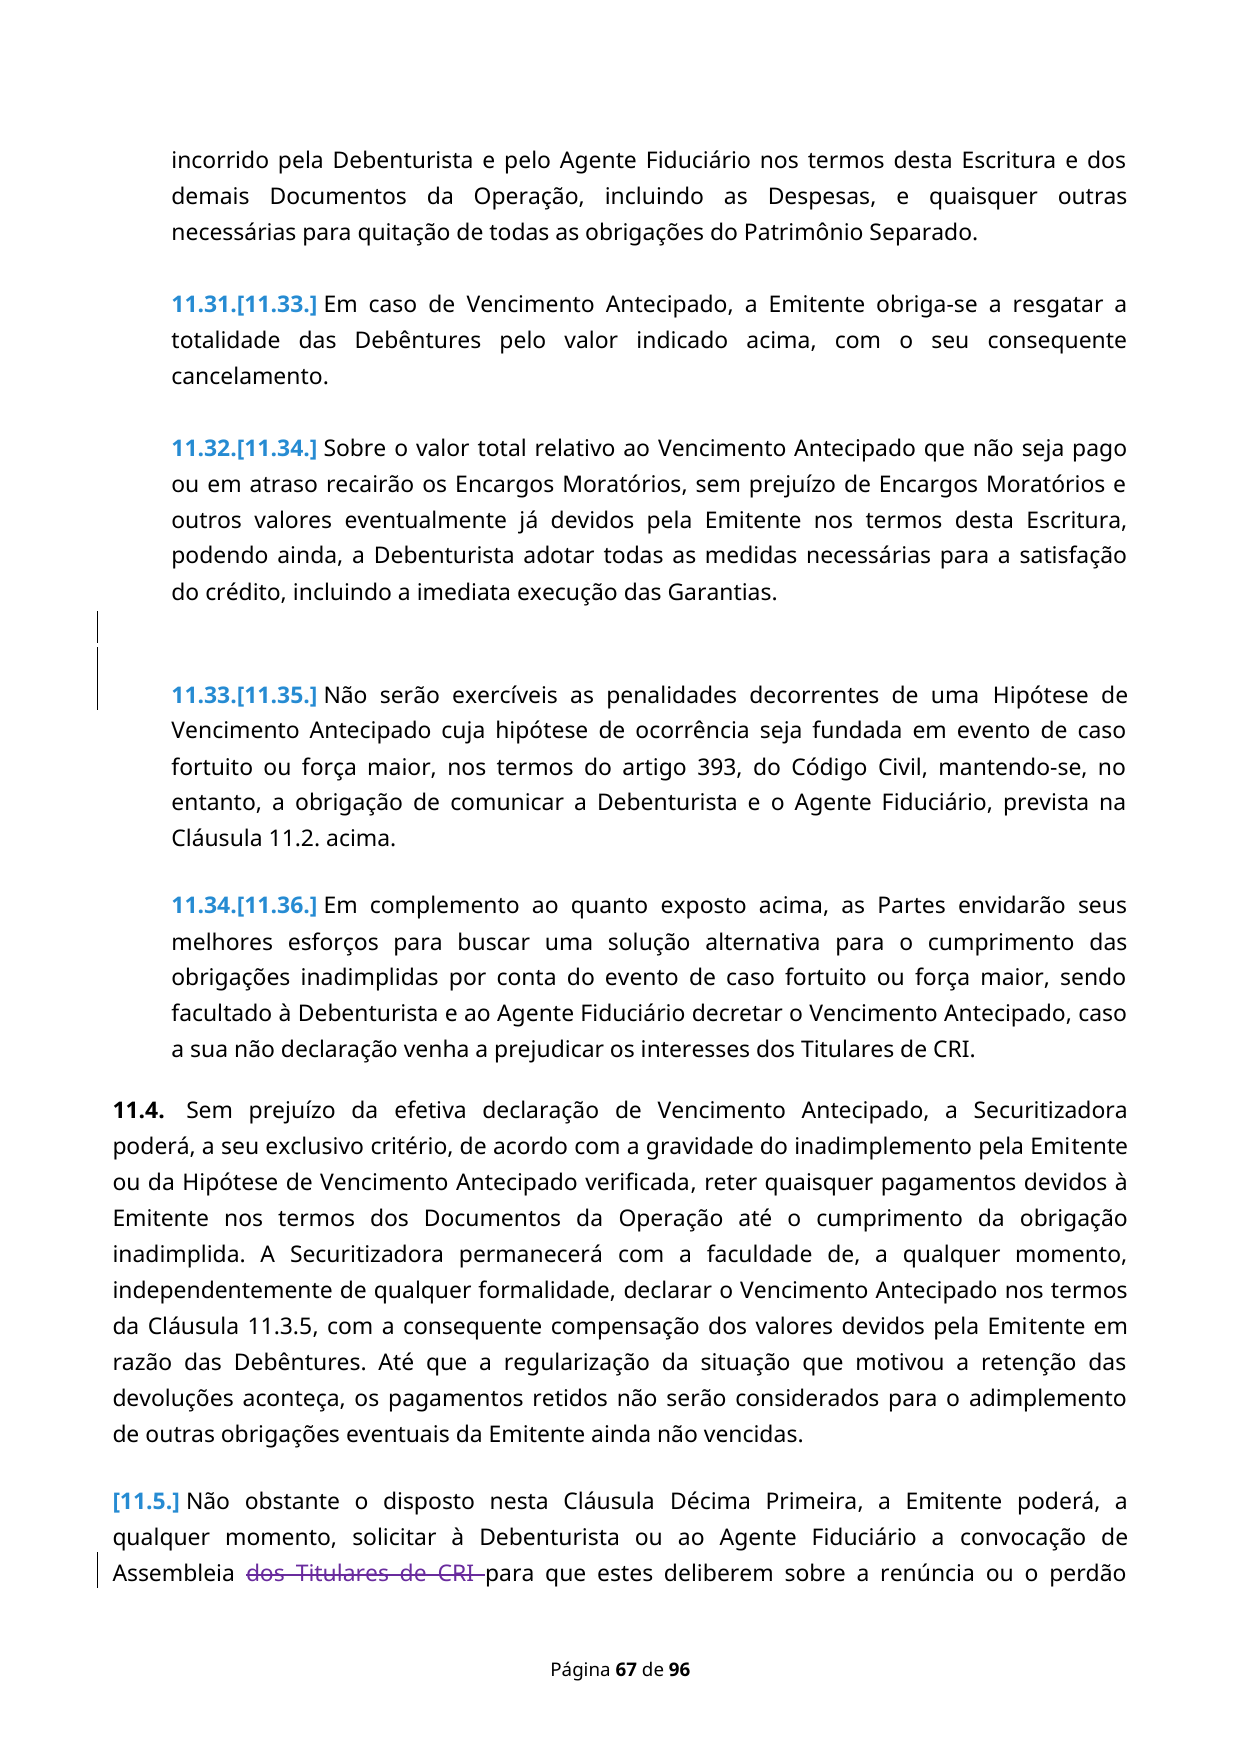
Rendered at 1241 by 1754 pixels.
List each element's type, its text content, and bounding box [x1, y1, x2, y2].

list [171, 144, 1128, 247]
list Não serão exercíveis as penalidades decorrentes de uma Hipótese de Vencimento Antecipado cuja hipótese de ocorrência seja fundada em evento de caso fortuito ou força maior, nos termos do artigo 393, do Código Civil, mantendo-se, no entanto, a obrigação de comunicar a Debenturista e o Agente Fiduciário, prevista na Cláusula 11.2. acima. [171, 678, 1128, 853]
list Em caso de Vencimento Antecipado, a Emitente obriga-se a resgatar a totalidade das Debêntures pelo valor indicado acima, com o seu consequente cancelamento. [171, 288, 1128, 391]
list Sem prejuízo da efetiva declaração de Vencimento Antecipado, a Securitizadora poderá, a seu exclusivo critério, de acordo com a gravidade do inadimplemento pela Emitente ou da Hipótese de Vencimento Antecipado verificada, reter quaisquer pagamentos devidos à Emitente nos termos dos Documentos da Operação até o cumprimento da obrigação inadimplida. A Securitizadora permanecerá com a faculdade de, a qualquer momento, independentemente de qualquer formalidade, declarar o Vencimento Antecipado nos termos da Cláusula 11.3.5, com a consequente compensação dos valores devidos pela Emitente em razão das Debêntures. Até que a regularização da situação que motivou a retenção das devoluções aconteça, os pagamentos retidos não serão considerados para o adimplemento de outras obrigações eventuais da Emitente ainda não vencidas. [112, 1094, 1128, 1449]
list Sobre o valor total relativo ao Vencimento Antecipado que não seja pago ou em atraso recairão os Encargos Moratórios, sem prejuízo de Encargos Moratórios e outros valores eventualmente já devidos pela Emitente nos termos desta Escritura, podendo ainda, a Debenturista adotar todas as medidas necessárias para a satisfação do crédito, incluindo a imediata execução das Garantias. [171, 432, 1128, 607]
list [112, 1485, 1128, 1588]
list Em complemento ao quanto exposto acima, as Partes envidarão seus melhores esforços para buscar uma solução alternativa para o cumprimento das obrigações inadimplidas por conta do evento de caso fortuito ou força maior, sendo facultado à Debenturista e ao Agente Fiduciário decretar o Vencimento Antecipado, caso a sua não declaração venha a prejudicar os interesses dos Titulares de CRI. [171, 889, 1128, 1064]
